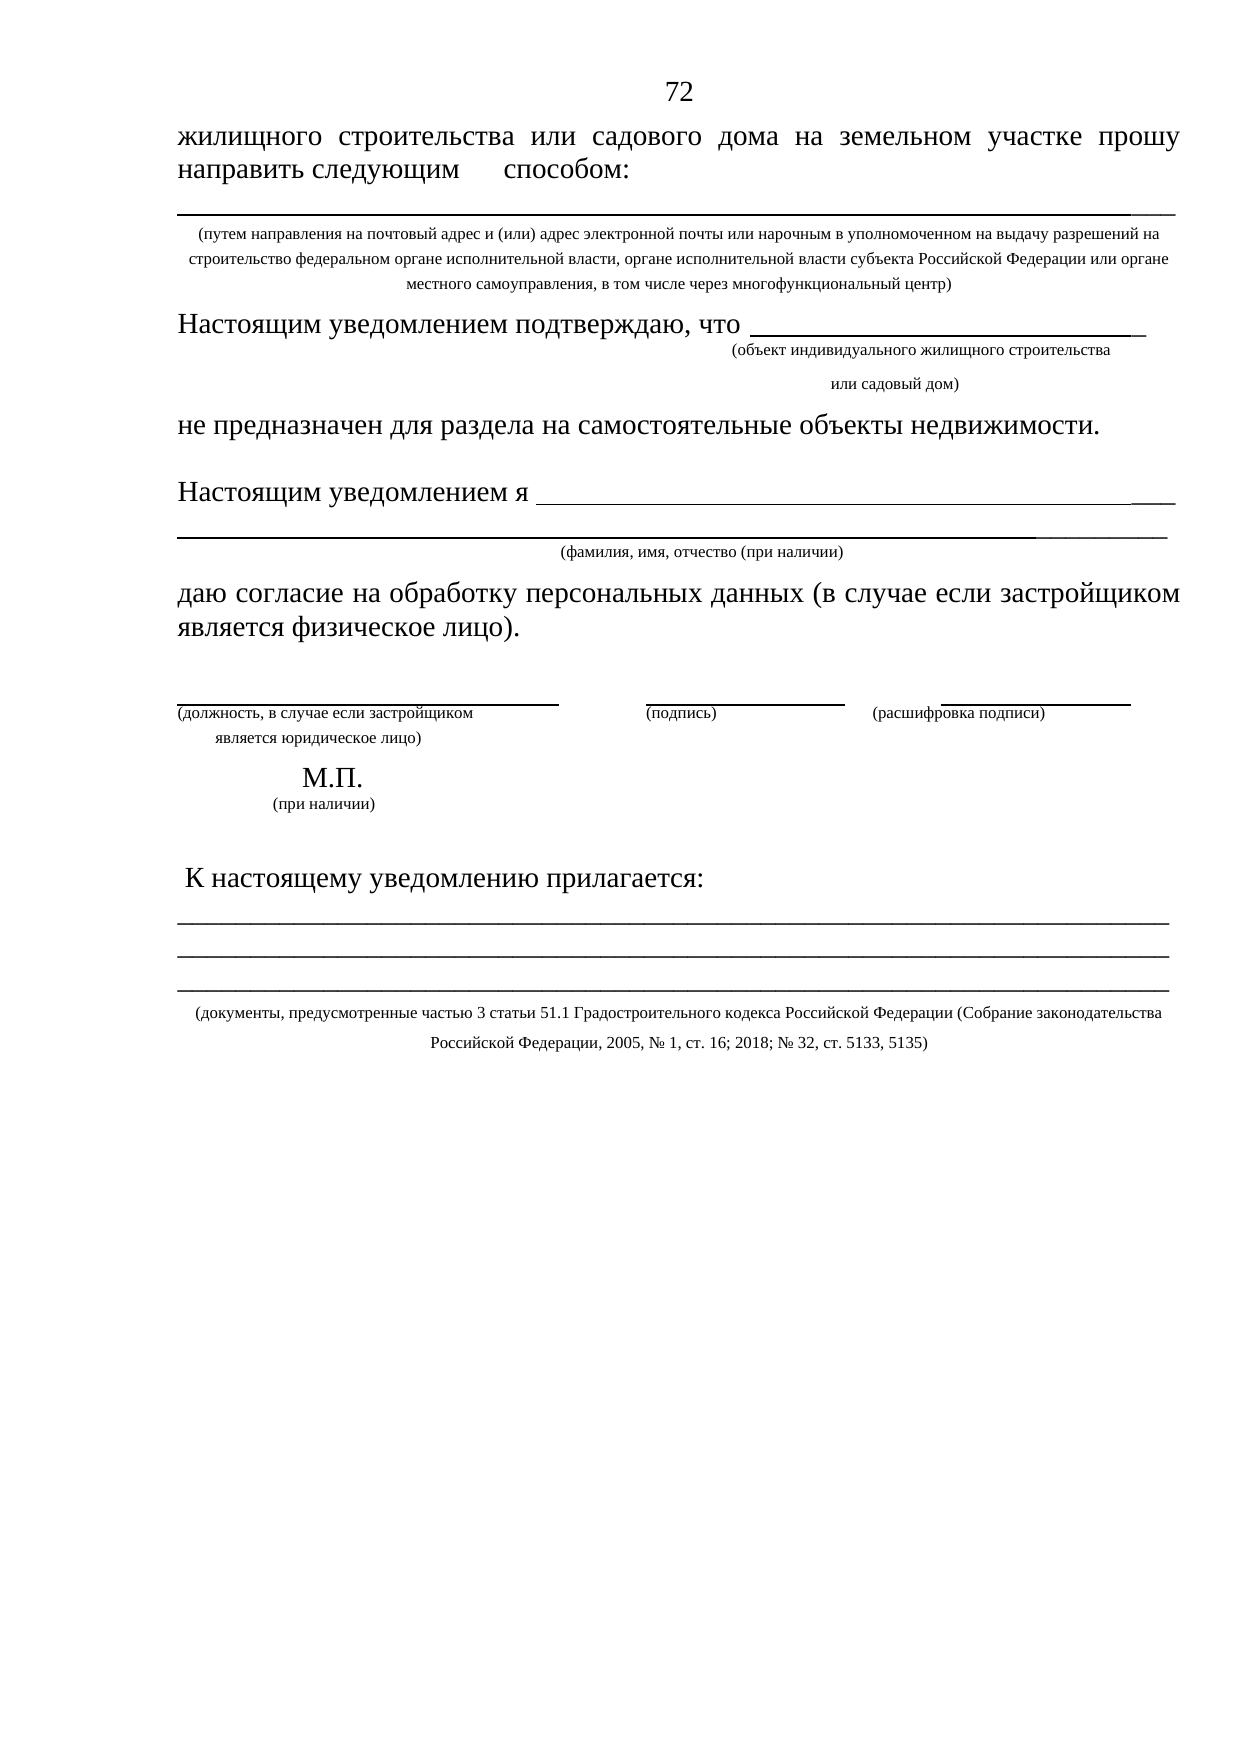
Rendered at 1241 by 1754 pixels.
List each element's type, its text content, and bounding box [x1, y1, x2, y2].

text К настоящему уведомлению прилагается: [177, 860, 1181, 894]
text Настоящим уведомлением подтверждаю, что _ [177, 306, 1181, 340]
text ____________________________________________________________________ [177, 894, 1181, 927]
text или садовый дом) [177, 373, 1181, 407]
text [177, 118, 1181, 185]
text не предназначен для раздела на самостоятельные объекты недвижимости. [177, 407, 1181, 440]
text Настоящим уведомлением я ___ [177, 474, 1181, 508]
text ____________________________________________________________________ [177, 961, 1181, 994]
text (фамилия, имя, отчество (при наличии) [177, 542, 1181, 575]
text ____________________________________________________________________ [177, 927, 1181, 961]
text даю согласие на обработку персональных данных (в случае если застройщиком является физическое лицо). [177, 575, 1181, 642]
text ___ [177, 185, 1181, 219]
text (путем направления на почтовый адрес и (или) адрес электронной почты или нарочным в уполномоченном на выдачу разрешений на строительство федеральном органе исполнительной власти, органе исполнительной власти субъекта Российской Федерации или органе местного самоуправления, в том числе через многофункциональный центр) [177, 231, 1181, 306]
text (документы, предусмотренные частью 3 статьи 51.1 Градостроительного кодекса Российской Федерации (Собрание законодательства Российской Федерации, 2005, № 1, ст. 16; 2018; № 32, ст. 5133, 5135) [177, 1007, 1181, 1065]
text М.П. [177, 760, 1181, 793]
text (объект индивидуального жилищного строительства [177, 340, 1181, 373]
text является юридическое лицо) [177, 735, 1181, 760]
text _________ [177, 508, 1181, 542]
text (должность, в случае если застройщиком (подпись) (расшифровка подписи) [177, 710, 1181, 735]
text (при наличии) [177, 793, 1181, 827]
